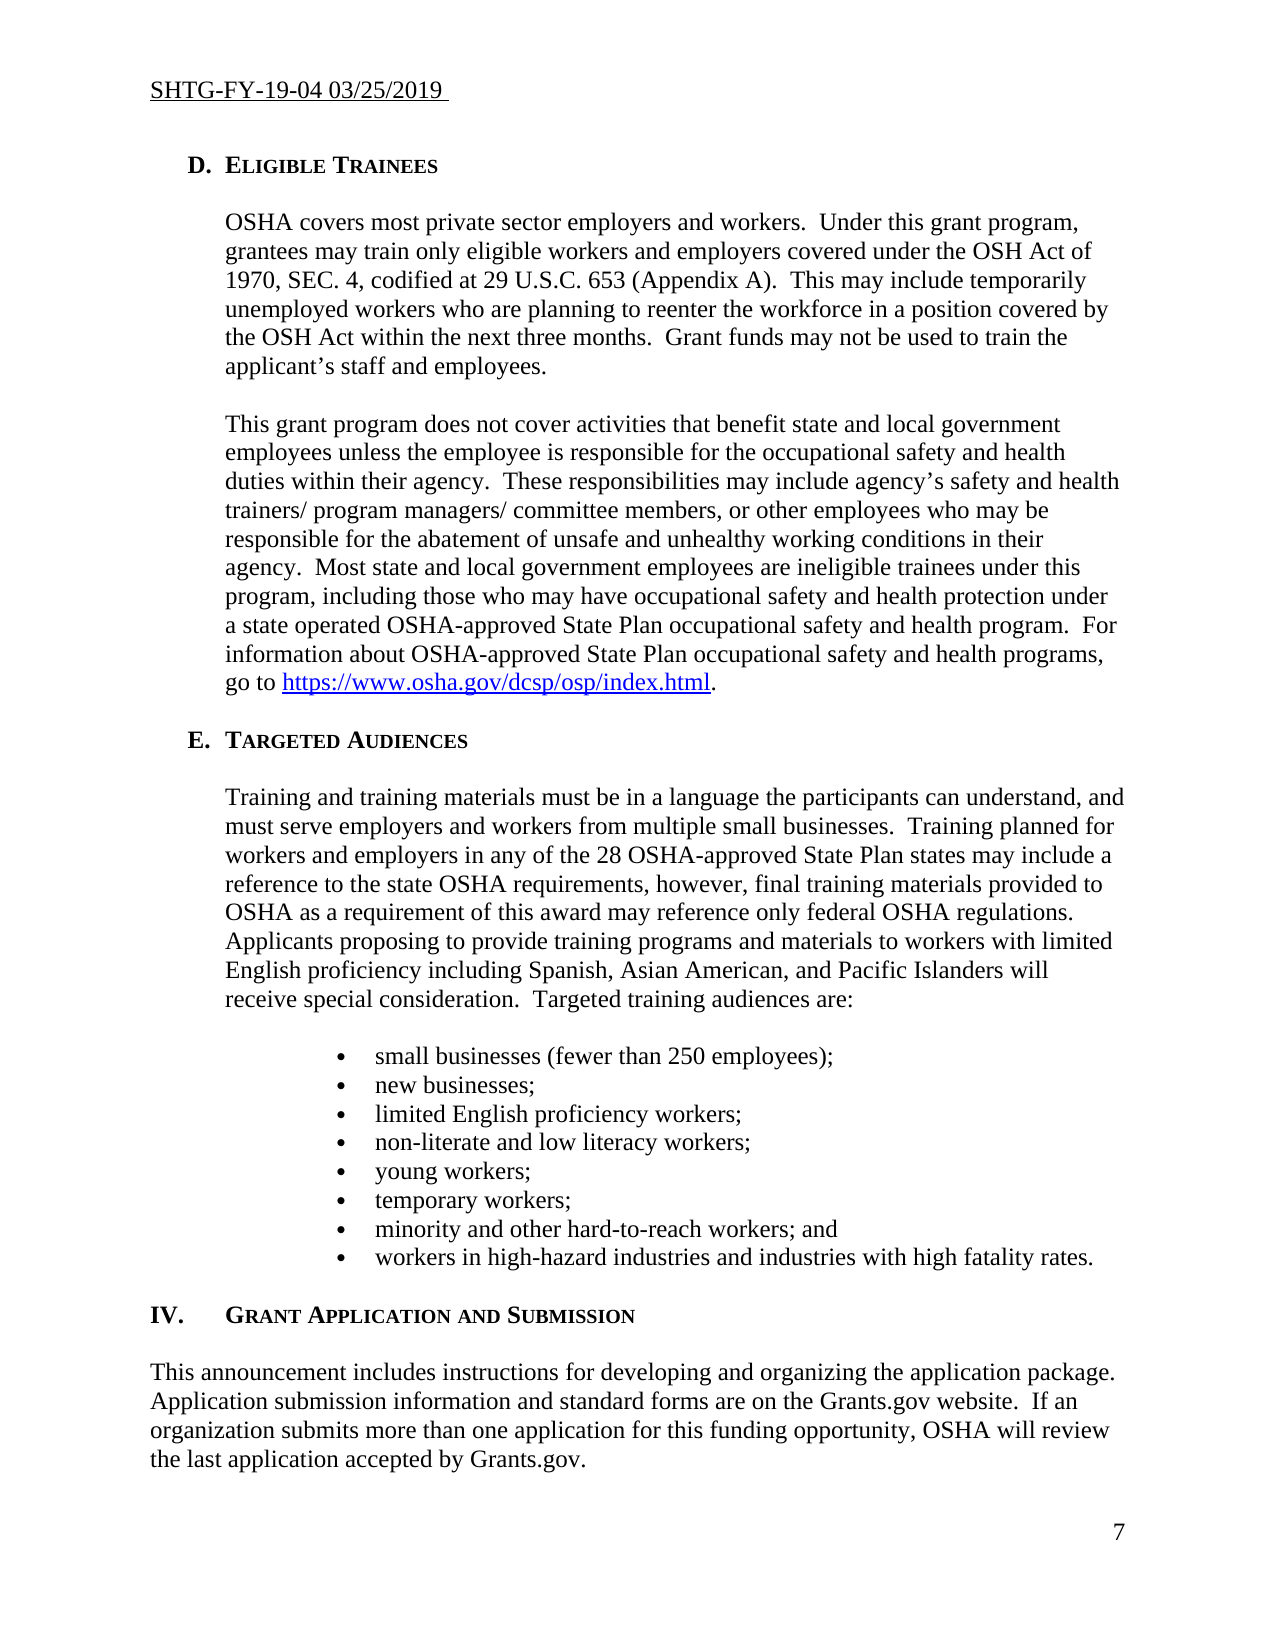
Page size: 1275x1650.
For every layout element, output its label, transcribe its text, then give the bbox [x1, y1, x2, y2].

text This grant program does not cover activities that benefit state and local government employees unless the employee is responsible for the occupational safety and health duties within their agency. These responsibilities may include agency’s safety and health trainers/ program managers/ committee members, or other employees who may be responsible for the abatement of unsafe and unhealthy working conditions in their agency. Most state and local government employees are ineligible trainees under this program, including those who may have occupational safety and health protection under a state operated OSHA-approved State Plan occupational safety and health program. For information about OSHA-approved State Plan occupational safety and health programs, go to https://www.osha.gov/dcsp/osp/index.html. [225, 409, 1125, 696]
list new businesses; [337, 1070, 1125, 1099]
subtitle Grant Application and Submission [150, 1300, 1125, 1329]
list workers in high-hazard industries and industries with high fatality rates. [337, 1242, 1125, 1271]
subtitle Eligible Trainees [187, 150, 1125, 179]
subtitle Targeted Audiences [187, 725, 1125, 754]
list young workers; [337, 1156, 1125, 1185]
list minority and other hard-to-reach workers; and [337, 1214, 1125, 1242]
text OSHA covers most private sector employers and workers. Under this grant program, grantees may train only eligible workers and employers covered under the OSH Act of 1970, SEC. 4, codified at 29 U.S.C. 653 (Appendix A). This may include temporarily unemployed workers who are planning to reenter the workforce in a position covered by the OSH Act within the next three months. Grant funds may not be used to train the applicant’s staff and employees. [225, 207, 1125, 380]
text This announcement includes instructions for developing and organizing the application package. Application submission information and standard forms are on the Grants.gov website. If an organization submits more than one application for this funding opportunity, OSHA will review the last application accepted by Grants.gov. [150, 1357, 1125, 1472]
list limited English proficiency workers; [337, 1099, 1125, 1127]
list non-literate and low literacy workers; [337, 1127, 1125, 1156]
list small businesses (fewer than 250 employees); [337, 1041, 1125, 1070]
text Training and training materials must be in a language the participants can understand, and must serve employers and workers from multiple small businesses. Training planned for workers and employers in any of the 28 OSHA-approved State Plan states may include a reference to the state OSHA requirements, however, final training materials provided to OSHA as a requirement of this award may reference only federal OSHA regulations. Applicants proposing to provide training programs and materials to workers with limited English proficiency including Spanish, Asian American, and Pacific Islanders will receive special consideration. Targeted training audiences are: [225, 782, 1125, 1012]
list temporary workers; [337, 1185, 1125, 1214]
